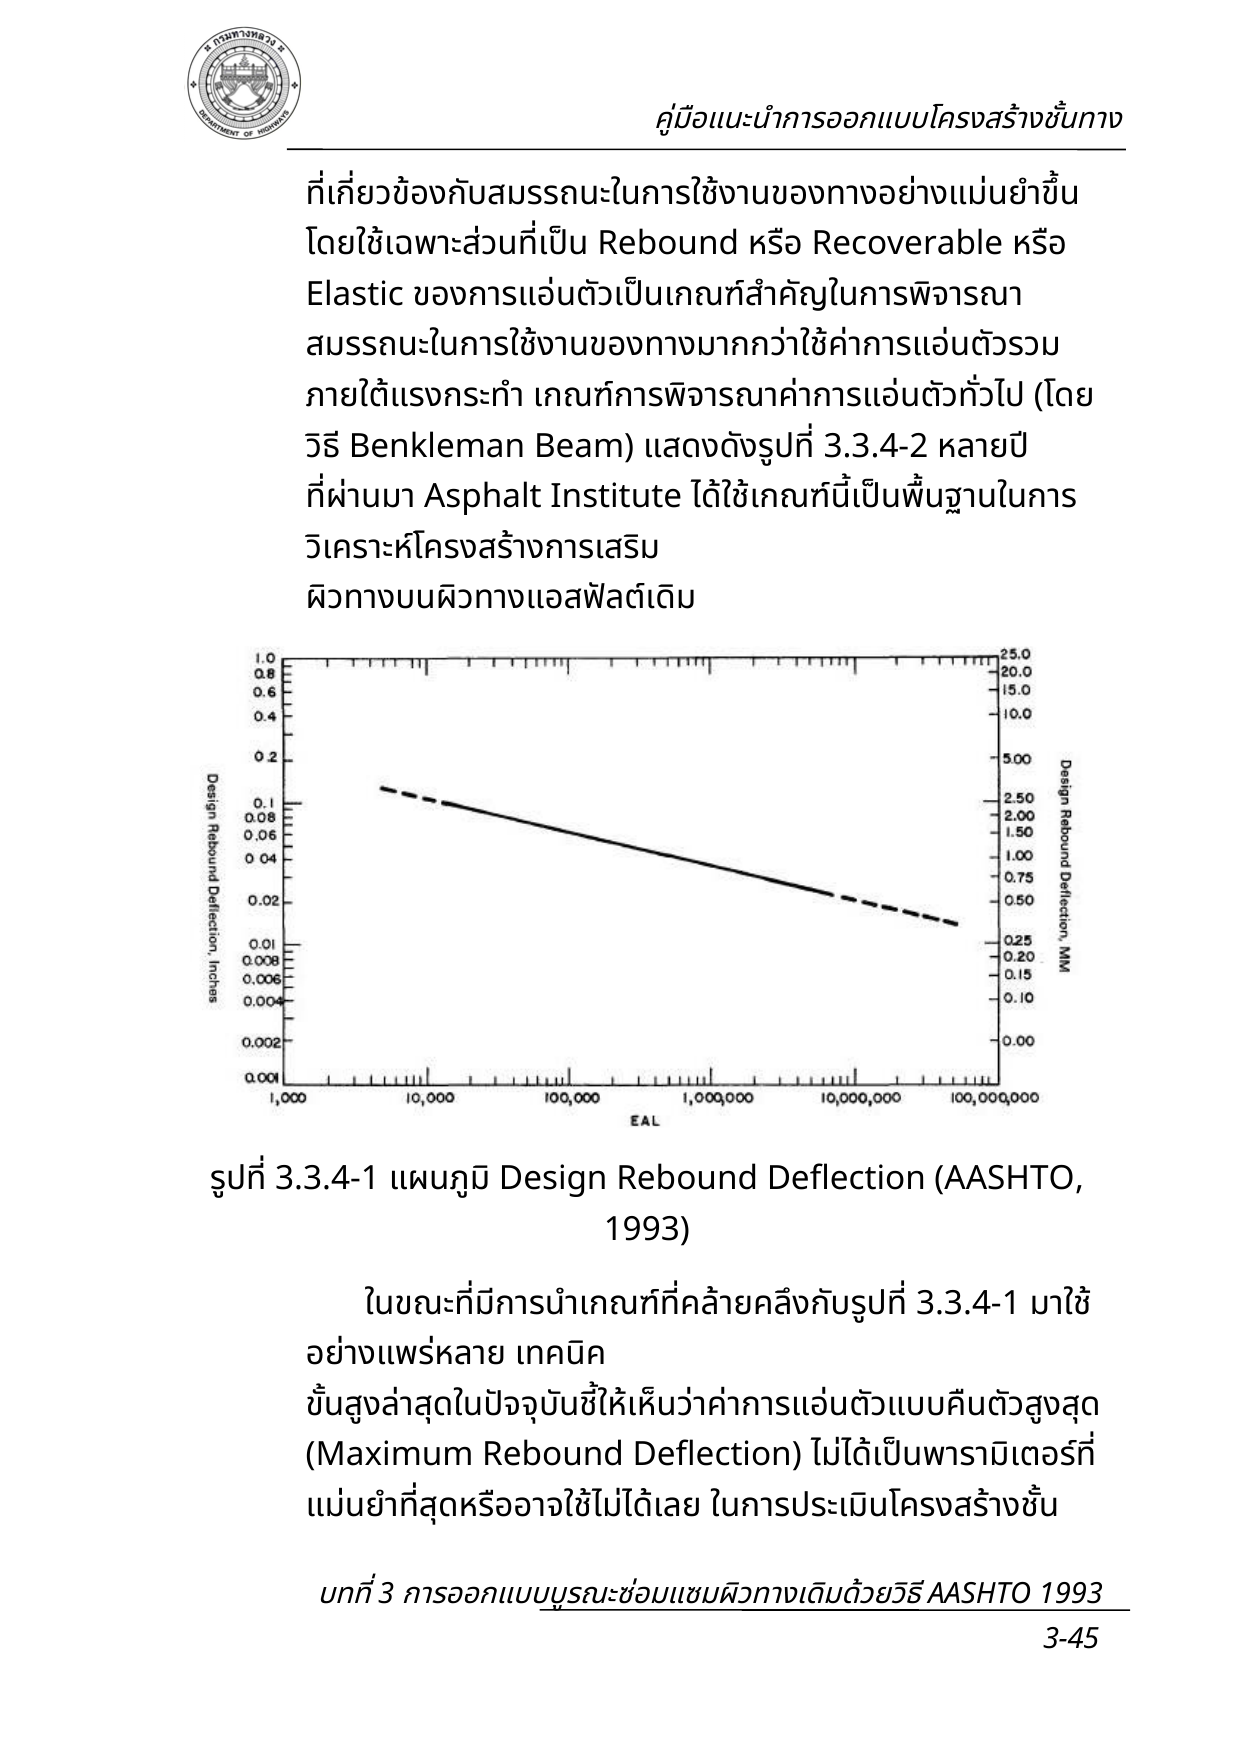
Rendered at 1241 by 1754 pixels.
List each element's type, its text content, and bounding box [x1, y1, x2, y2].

picture [190, 623, 1092, 1154]
picture [184, 24, 304, 143]
text รูปที่ 3.3.4-1 แผนภูมิ Design Rebound Deflection (AASHTO, 1993) [187, 1154, 1106, 1250]
